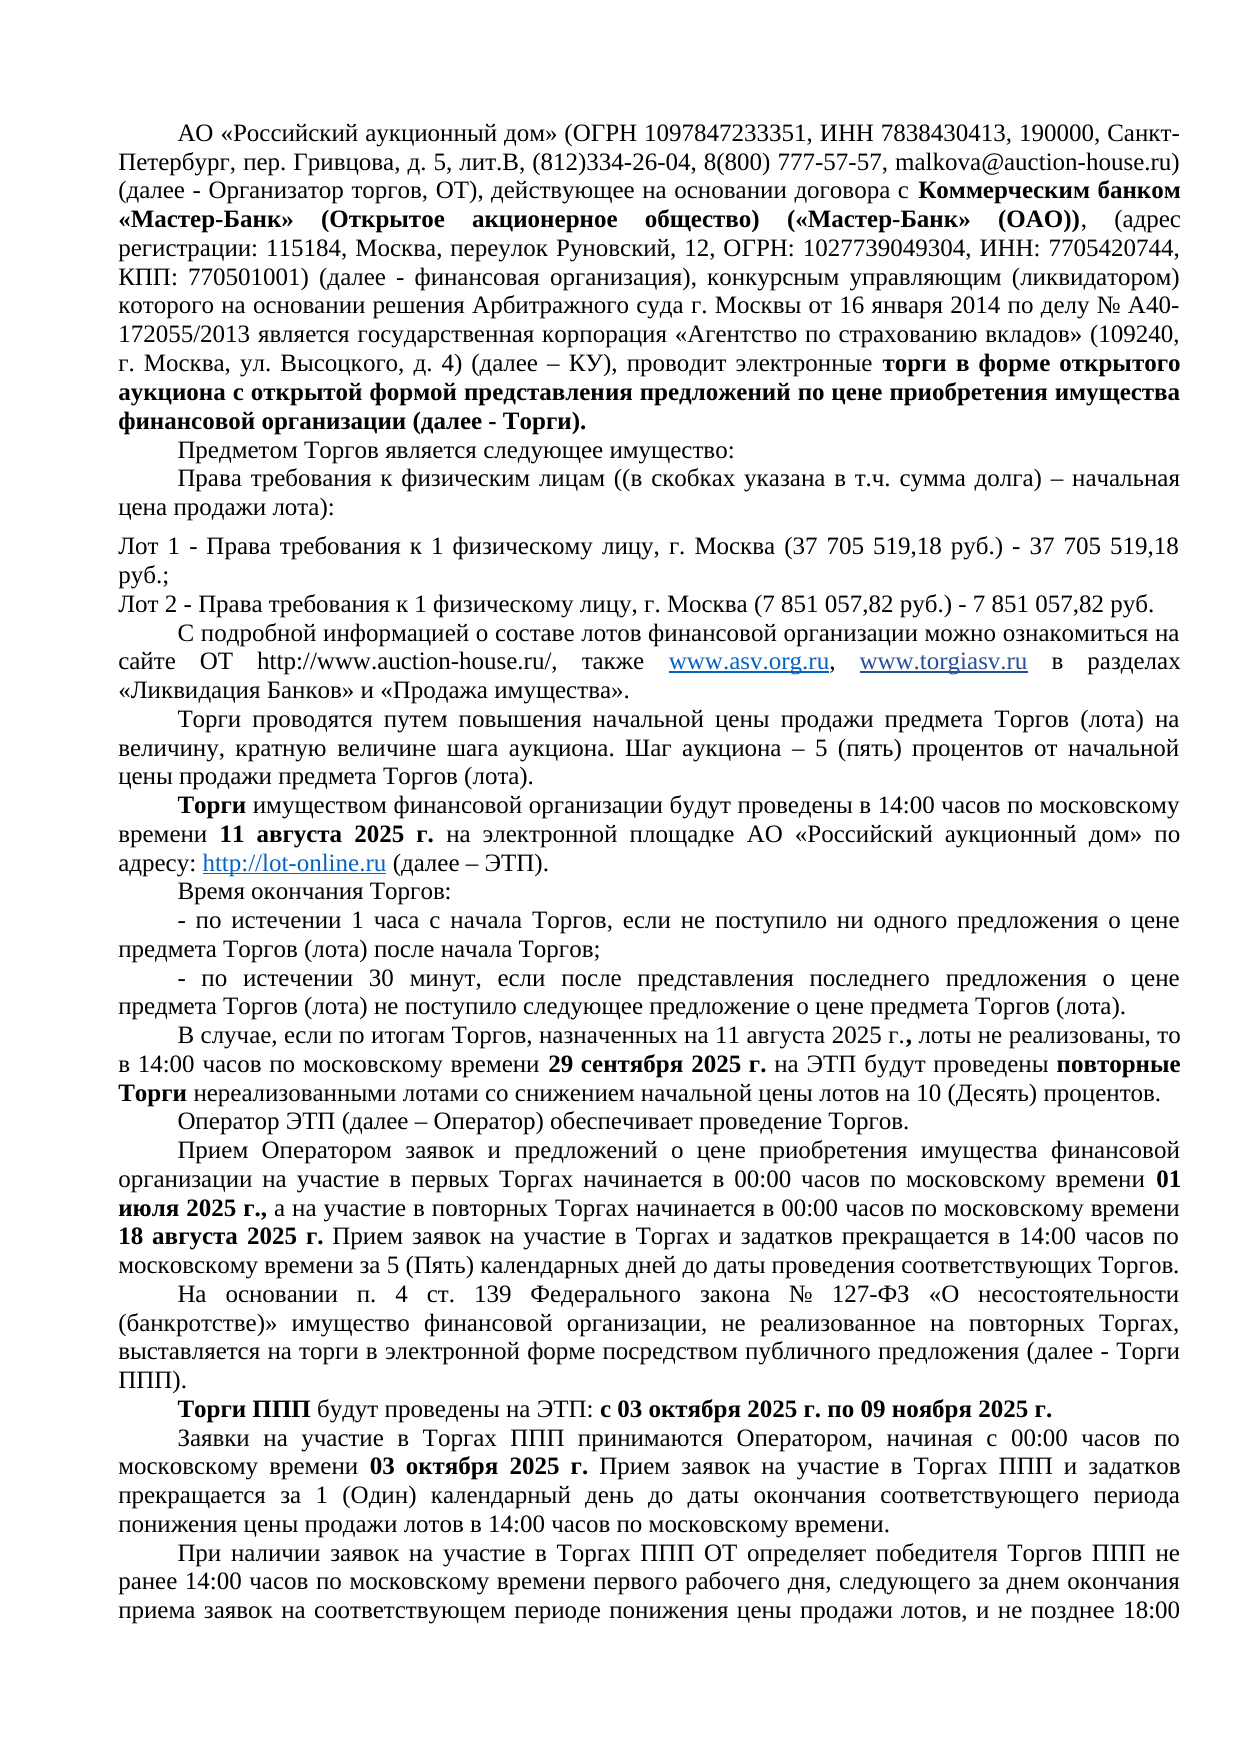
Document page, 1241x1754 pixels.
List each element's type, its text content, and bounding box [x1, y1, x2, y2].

text Торги проводятся путем повышения начальной цены продажи предмета Торгов (лота) на величину, кратную величине шага аукциона. Шаг аукциона – 5 (пять) процентов от начальной цены продажи предмета Торгов (лота). [118, 704, 1181, 790]
text - по истечении 30 минут, если после представления последнего предложения о цене предмета Торгов (лота) не поступило следующее предложение о цене предмета Торгов (лота). [118, 963, 1181, 1020]
text Торги имуществом финансовой организации будут проведены в 14:00 часов по московскому времени 11 августа 2025 г. на электронной площадке АО «Российский аукционный дом» по адресу: http://lot-online.ru (далее – ЭТП). [118, 790, 1181, 876]
text В случае, если по итогам Торгов, назначенных на 11 августа 2025 г., лоты не реализованы, то в 14:00 часов по московскому времени 29 сентября 2025 г. на ЭТП будут проведены повторные Торги нереализованными лотами со снижением начальной цены лотов на 10 (Десять) процентов. [118, 1020, 1181, 1106]
text АО «Российский аукционный дом» (ОГРН 1097847233351, ИНН 7838430413, 190000, Санкт-Петербург, пер. Гривцова, д. 5, лит.В, (812)334-26-04, 8(800) 777-57-57, malkova@auction-house.ru) (далее - Организатор торгов, ОТ), действующее на основании договора с Коммерческим банком «Мастер-Банк» (Открытое акционерное общество) («Мастер-Банк» (ОАО)), (адрес регистрации: 115184, Москва, переулок Руновский, 12, ОГРН: 1027739049304, ИНН: 7705420744, КПП: 770501001) (далее - финансовая организация), конкурсным управляющим (ликвидатором) которого на основании решения Арбитражного суда г. Москвы от 16 января 2014 по делу № А40-172055/2013 является государственная корпорация «Агентство по страхованию вкладов» (109240, г. Москва, ул. Высоцкого, д. 4) (далее – КУ), проводит электронные торги в форме открытого аукциона с открытой формой представления предложений по цене приобретения имущества финансовой организации (далее - Торги). [118, 118, 1181, 435]
text Торги ППП будут проведены на ЭТП: с 03 октября 2025 г. по 09 ноября 2025 г. [118, 1394, 311, 1423]
text Прием Оператором заявок и предложений о цене приобретения имущества финансовой организации на участие в первых Торгах начинается в 00:00 часов по московскому времени 01 июля 2025 г., а на участие в повторных Торгах начинается в 00:00 часов по московскому времени 18 августа 2025 г. Прием заявок на участие в Торгах и задатков прекращается в 14:00 часов по московскому времени за 5 (Пять) календарных дней до даты проведения соответствующих Торгов. [118, 1135, 1181, 1279]
text Оператор ЭТП (далее – Оператор) обеспечивает проведение Торгов. [118, 1106, 1181, 1135]
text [118, 1538, 1181, 1624]
text Лот 1 - Права требования к 1 физическому лицу, г. Москва (37 705 519,18 руб.) - 37 705 519,18 руб.; [118, 531, 1181, 589]
text Торги ППП будут проведены на ЭТП: с 03 октября 2025 г. по 09 ноября 2025 г. [600, 1394, 1181, 1423]
text Права требования к физическим лицам ((в скобках указана в т.ч. сумма долга) – начальная цена продажи лота): [118, 463, 1181, 521]
text Заявки на участие в Торгах ППП принимаются Оператором, начиная с 00:00 часов по московскому времени 03 октября 2025 г. Прием заявок на участие в Торгах ППП и задатков прекращается за 1 (Один) календарный день до даты окончания соответствующего периода понижения цены продажи лотов в 14:00 часов по московскому времени. [118, 1423, 1181, 1538]
text Время окончания Торгов: [118, 876, 1181, 905]
text Лот 2 - Права требования к 1 физическому лицу, г. Москва (7 851 057,82 руб.) - 7 851 057,82 руб. [118, 589, 1181, 618]
text - по истечении 1 часа с начала Торгов, если не поступило ни одного предложения о цене предмета Торгов (лота) после начала Торгов; [118, 905, 1181, 963]
text С подробной информацией о составе лотов финансовой организации можно ознакомиться на сайте ОТ http://www.auction-house.ru/, также www.asv.org.ru, www.torgiasv.ru в разделах «Ликвидация Банков» и «Продажа имущества». [118, 618, 1181, 704]
text Предметом Торгов является следующее имущество: [118, 435, 1181, 463]
text На основании п. 4 ст. 139 Федерального закона № 127-ФЗ «О несостоятельности (банкротстве)» имущество финансовой организации, не реализованное на повторных Торгах, выставляется на торги в электронной форме посредством публичного предложения (далее - Торги ППП). [118, 1279, 1181, 1394]
